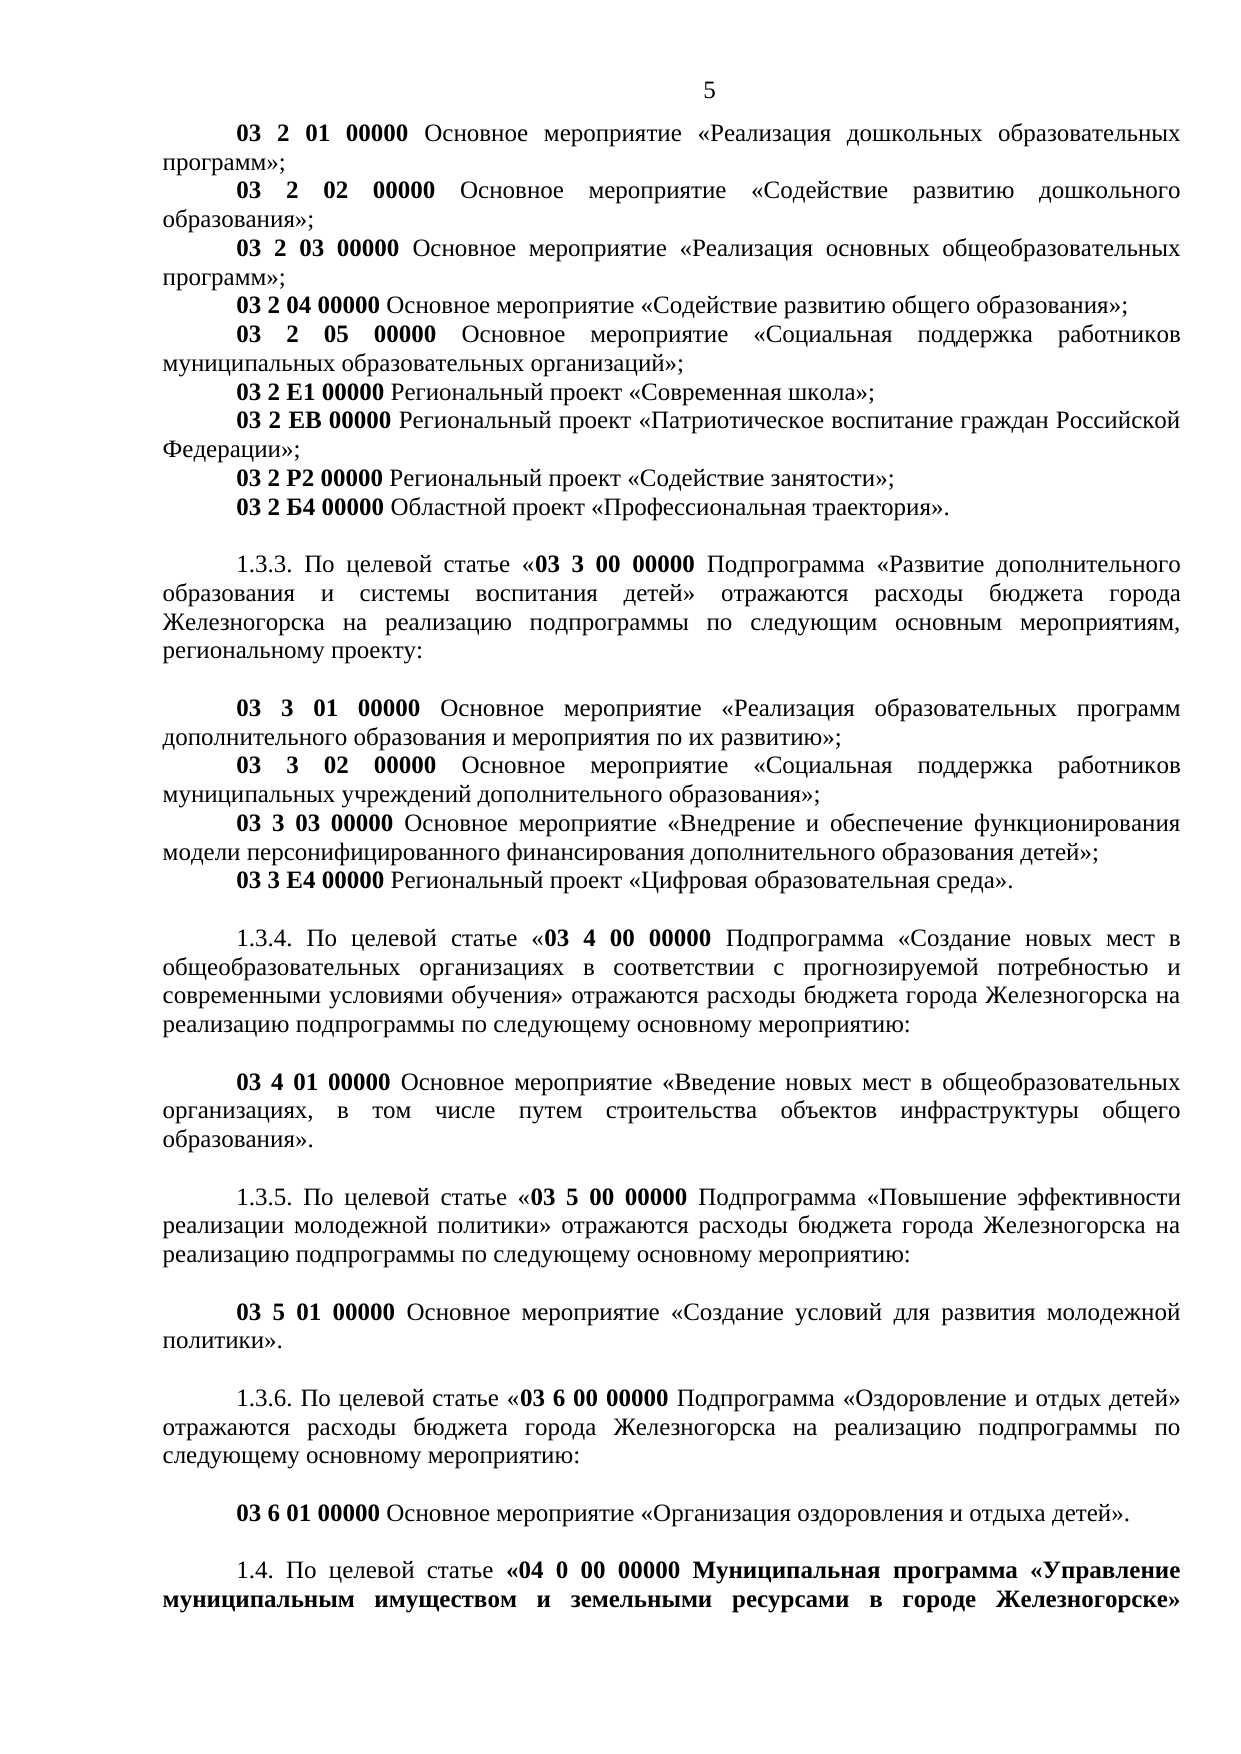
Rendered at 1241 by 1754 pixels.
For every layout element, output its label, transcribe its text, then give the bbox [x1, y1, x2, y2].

text 1.3.6. По целевой статье «03 6 00 00000 Подпрограмма «Оздоровление и отдых детей» отражаются расходы бюджета города Железногорска на реализацию подпрограммы по следующему основному мероприятию: [162, 1383, 1181, 1469]
text 03 2 01 00000 Основное мероприятие «Реализация дошкольных образовательных программ»; [162, 118, 1181, 176]
text 03 2 Б4 00000 Областной проект «Профессиональная траектория». [162, 492, 1181, 521]
text 1.3.3. По целевой статье «03 3 00 00000 Подпрограмма «Развитие дополнительного образования и системы воспитания детей» отражаются расходы бюджета города Железногорска на реализацию подпрограммы по следующим основным мероприятиям, региональному проекту: [162, 549, 1181, 664]
text 03 2 02 00000 Основное мероприятие «Содействие развитию дошкольного образования»; [162, 176, 1181, 233]
text 03 2 04 00000 Основное мероприятие «Содействие развитию общего образования»; [162, 291, 1181, 319]
text 03 3 E4 00000 Региональный проект «Цифровая образовательная среда». [162, 866, 1181, 894]
text 03 4 01 00000 Основное мероприятие «Введение новых мест в общеобразовательных организациях, в том числе путем строительства объектов инфраструктуры общего образования». [162, 1067, 1181, 1153]
text 03 2 EВ 00000 Региональный проект «Патриотическое воспитание граждан Российской Федерации»; [162, 406, 1181, 463]
text 03 6 01 00000 Основное мероприятие «Организация оздоровления и отдыха детей». [162, 1498, 1181, 1527]
text 03 5 01 00000 Основное мероприятие «Создание условий для развития молодежной политики». [162, 1297, 1181, 1354]
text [162, 1556, 1181, 1613]
text 03 2 03 00000 Основное мероприятие «Реализация основных общеобразовательных программ»; [162, 233, 1181, 291]
text 1.3.5. По целевой статье «03 5 00 00000 Подпрограмма «Повышение эффективности реализации молодежной политики» отражаются расходы бюджета города Железногорска на реализацию подпрограммы по следующему основному мероприятию: [162, 1182, 1181, 1268]
text 03 3 01 00000 Основное мероприятие «Реализация образовательных программ дополнительного образования и мероприятия по их развитию»; [162, 693, 1181, 751]
text 03 3 03 00000 Основное мероприятие «Внедрение и обеспечение функционирования модели персонифицированного финансирования дополнительного образования детей»; [162, 808, 1181, 866]
text 03 2 P2 00000 Региональный проект «Содействие занятости»; [162, 463, 1181, 492]
text 03 2 E1 00000 Региональный проект «Современная школа»; [162, 377, 1181, 406]
text 03 2 05 00000 Основное мероприятие «Социальная поддержка работников муниципальных образовательных организаций»; [162, 319, 1181, 377]
text 03 3 02 00000 Основное мероприятие «Социальная поддержка работников муниципальных учреждений дополнительного образования»; [162, 751, 1181, 808]
text 1.3.4. По целевой статье «03 4 00 00000 Подпрограмма «Создание новых мест в общеобразовательных организациях в соответствии с прогнозируемой потребностью и современными условиями обучения» отражаются расходы бюджета города Железногорска на реализацию подпрограммы по следующему основному мероприятию: [162, 923, 1181, 1038]
